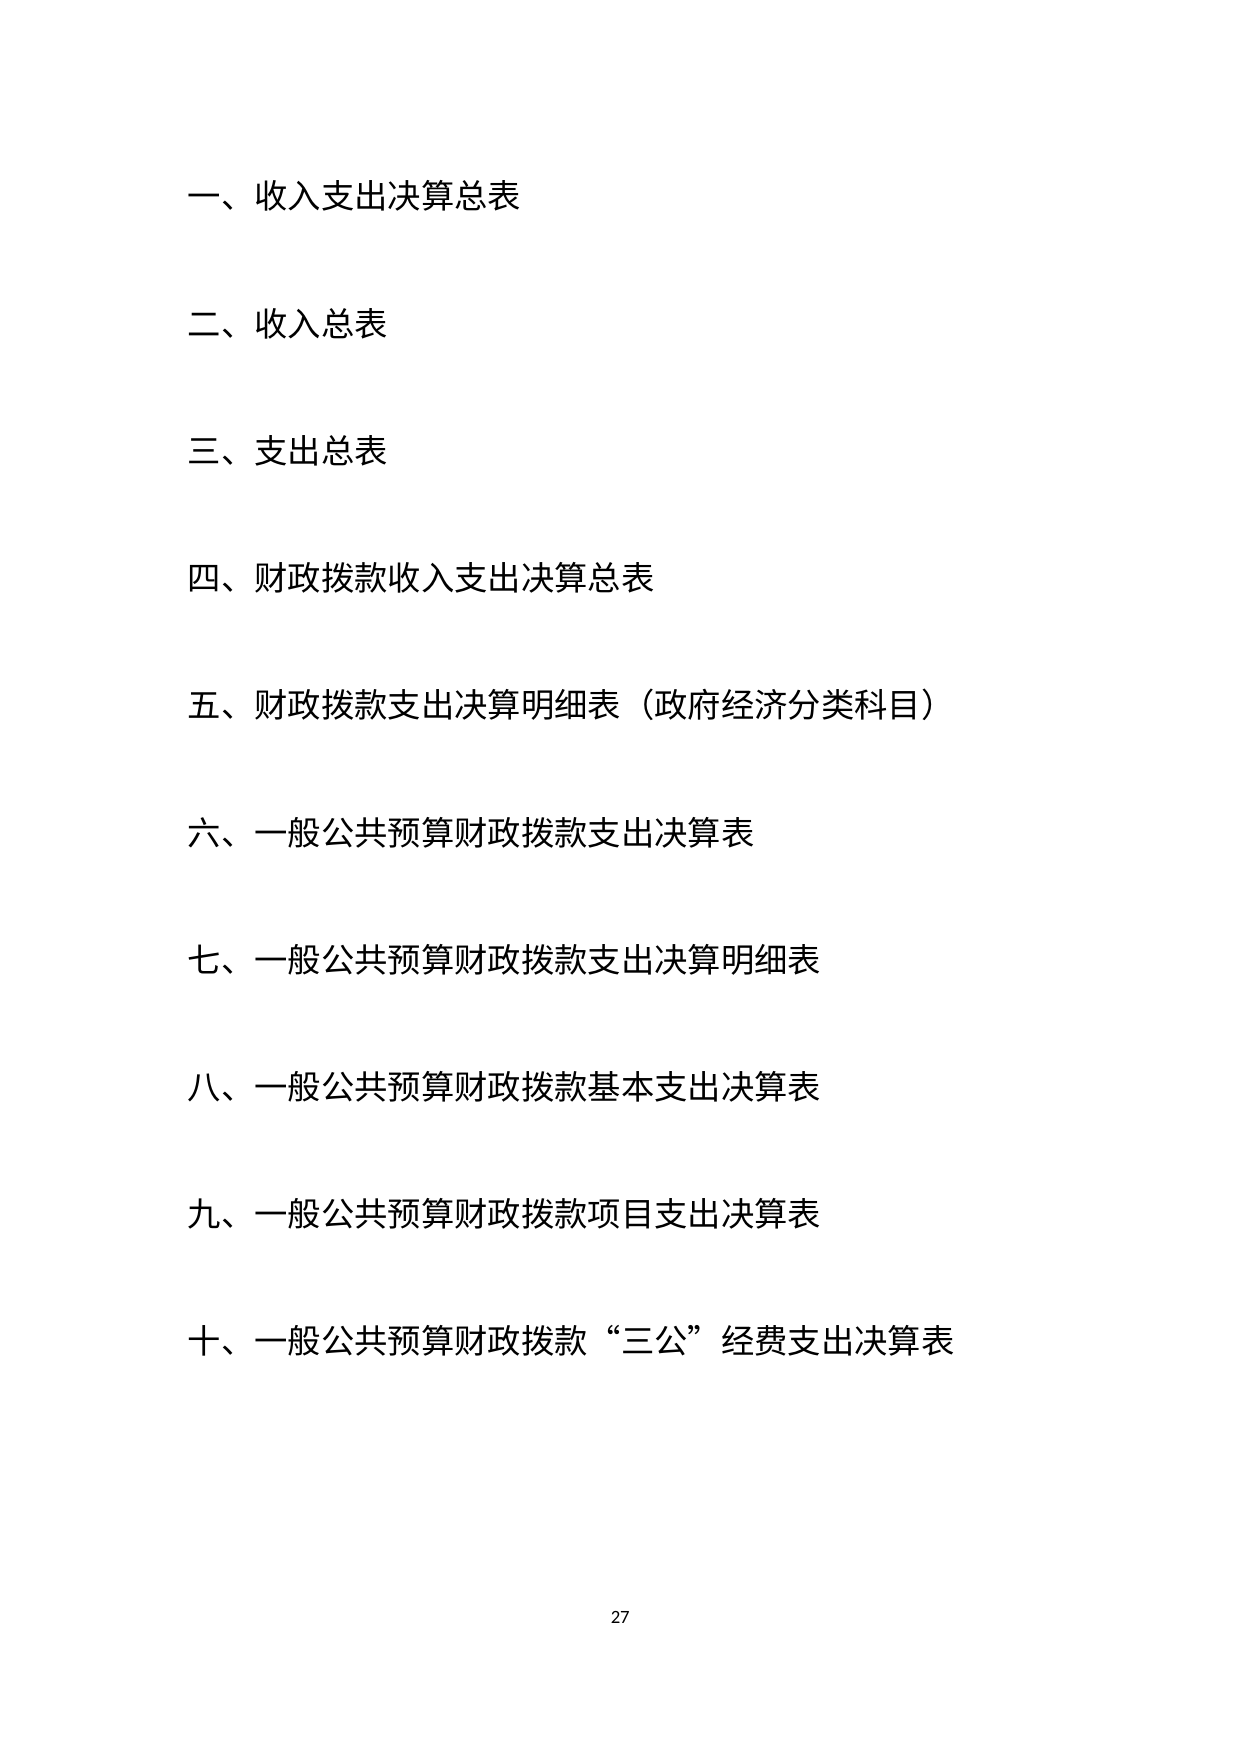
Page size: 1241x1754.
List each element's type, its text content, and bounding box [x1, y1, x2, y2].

subtitle 十、一般公共预算财政拨款“三公”经费支出决算表 [187, 1307, 1053, 1372]
subtitle 九、一般公共预算财政拨款项目支出决算表 [187, 1179, 1053, 1244]
subtitle 六、一般公共预算财政拨款支出决算表 [187, 798, 1053, 863]
subtitle 五、财政拨款支出决算明细表（政府经济分类科目） [187, 671, 1053, 736]
subtitle 三、支出总表 [187, 416, 1053, 481]
subtitle 七、一般公共预算财政拨款支出决算明细表 [187, 925, 1053, 990]
subtitle 四、财政拨款收入支出决算总表 [187, 543, 1053, 608]
subtitle 八、一般公共预算财政拨款基本支出决算表 [187, 1052, 1053, 1117]
subtitle 二、收入总表 [187, 289, 1053, 354]
subtitle 一、收入支出决算总表 [187, 162, 1053, 227]
